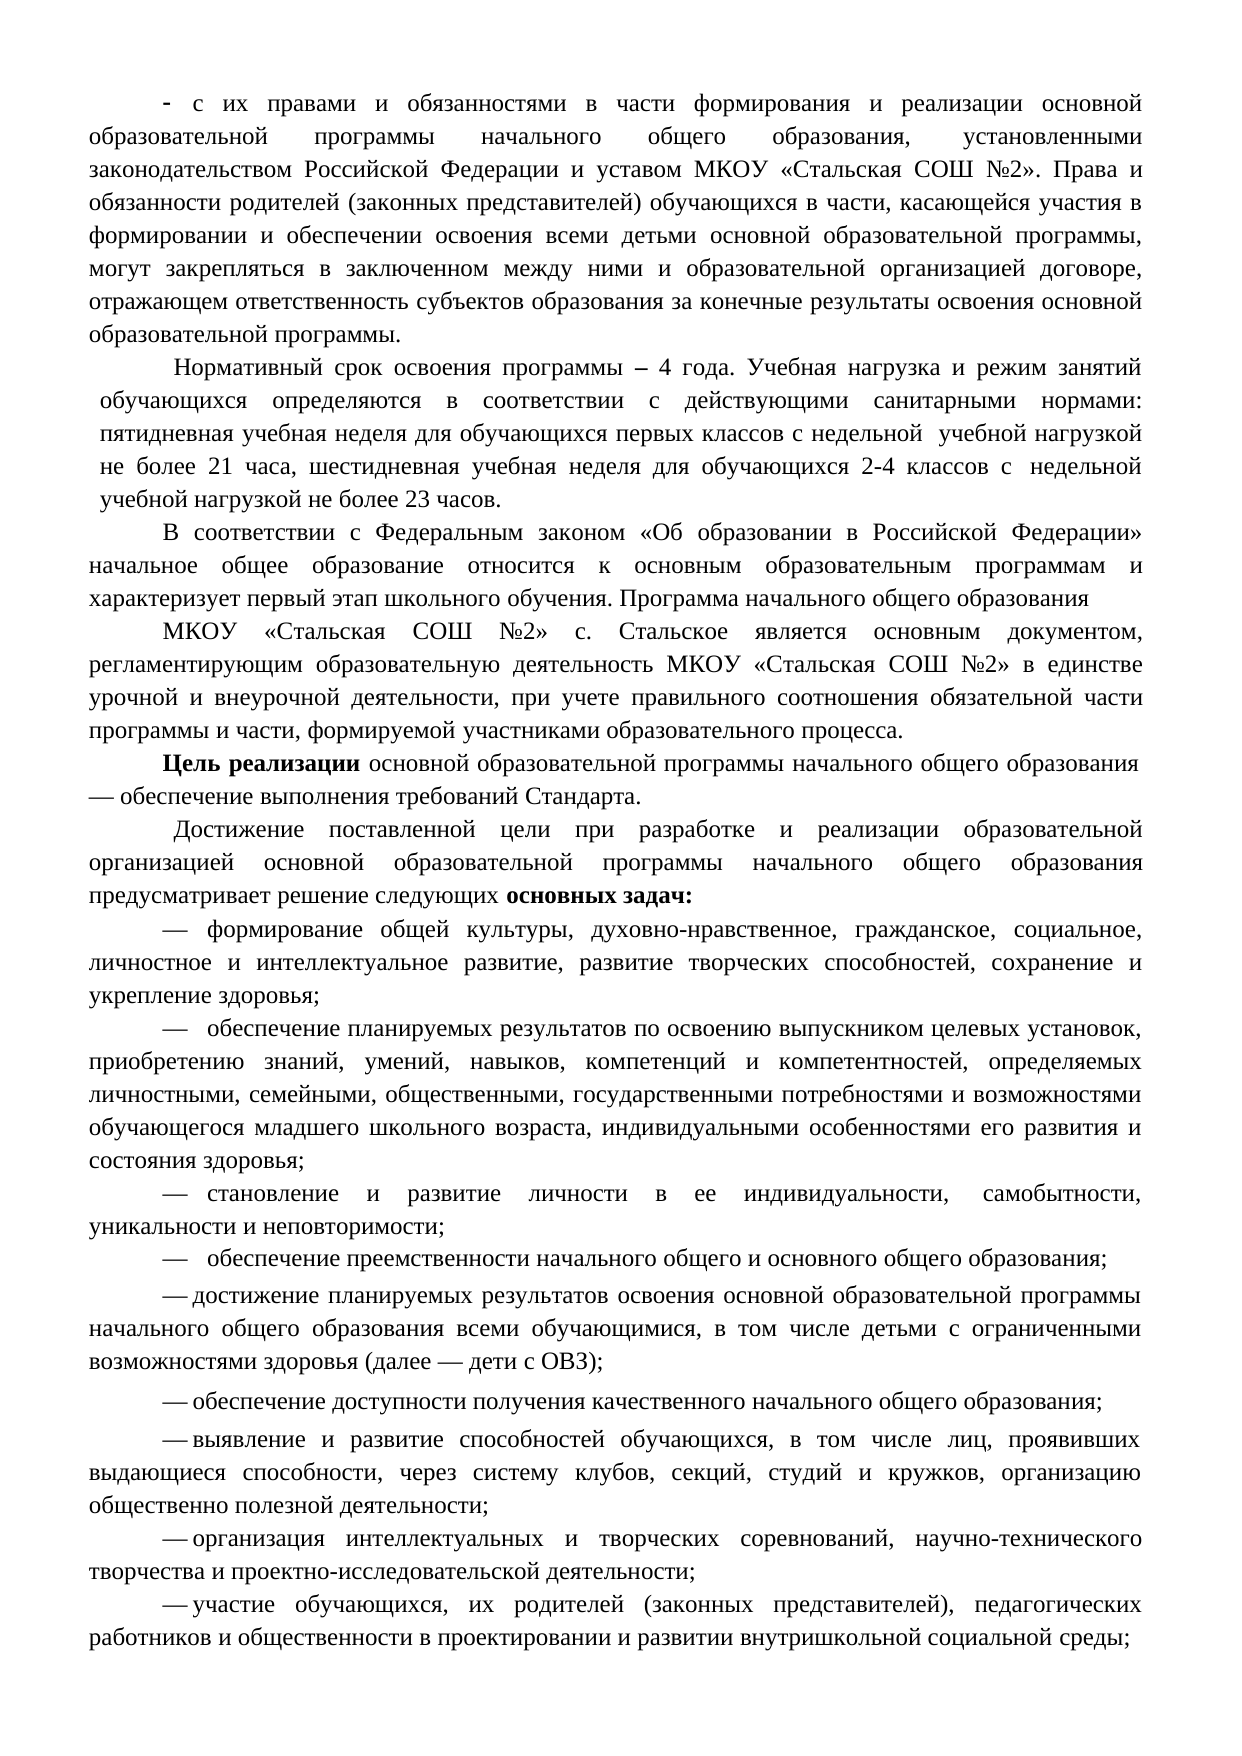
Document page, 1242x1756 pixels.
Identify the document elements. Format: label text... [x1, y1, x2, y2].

list обеспечение преемственности начального общего и основного общего образования; [162, 1244, 1164, 1273]
list достижение планируемых результатов освоения основной образовательной программы начального общего образования всеми обучающимися, в том числе детьми с ограниченными возможностями здоровья (далее — дети с ОВЗ); [89, 1280, 1142, 1374]
text В соответствии с Федеральным законом «Об образовании в Российской Федерации» начальное общее образование относится к основным образовательным программам и характеризует первый этап школьного обучения. Программа начального общего образования [89, 517, 1143, 612]
list формирование общей культуры, духовно-нравственное, гражданское, социальное, личностное и интеллектуальное развитие, развитие творческих способностей, сохранение и укрепление здоровья; [89, 914, 1142, 1008]
list участие обучающихся, их родителей (законных представителей), педагогических работников и общественности в проектировании и развитии внутришкольной социальной среды; [89, 1589, 1142, 1651]
list обеспечение доступности получения качественного начального общего образования; [162, 1386, 1164, 1415]
text МКОУ «Стальская СОШ №2» с. Стальское является основным документом, регламентирующим образовательную деятельность МКОУ «Стальская СОШ №2» в единстве урочной и внеурочной деятельности, при учете правильного соотношения обязательной части программы и части, формируемой участниками образовательного процесса. [89, 616, 1143, 744]
list обеспечение планируемых результатов по освоению выпускником целевых установок, приобретению знаний, умений, навыков, компетенций и компетентностей, определяемых личностными, семейными, общественными, государственными потребностями и возможностями обучающегося младшего школьного возраста, индивидуальными особенностями его развития и состояния здоровья; [89, 1013, 1142, 1174]
list выявление и развитие способностей обучающихся, в том числе лиц, проявивших выдающиеся способности, через систему клубов, секций, студий и кружков, организацию общественно полезной деятельности; [89, 1424, 1141, 1518]
list организация интеллектуальных и творческих соревнований, научно-технического творчества и проектно-исследовательской деятельности; [89, 1523, 1142, 1584]
text Достижение поставленной цели при разработке и реализации образовательной организацией основной образовательной программы начального общего образования предусматривает решение следующих основных задач: [89, 814, 1143, 909]
text Нормативный срок освоения программы – 4 года. Учебная нагрузка и режим занятий обучающихся определяются в соответствии с действующими санитарными нормами: пятидневная учебная неделя для обучающихся первых классов с недельной учебной нагрузкой не более 21 часа, шестидневная учебная неделя для обучающихся 2-4 классов с недельной учебной нагрузкой не более 23 часов. [99, 352, 1142, 513]
list становление и развитие личности в ее индивидуальности, самобытности, уникальности и неповторимости; [89, 1178, 1141, 1240]
list с их правами и обязанностями в части формирования и реализации основной образовательной программы начального общего образования, установленными законодательством Российской Федерации и уставом МКОУ «Стальская СОШ №2». Права и обязанности родителей (законных представителей) обучающихся в части, касающейся участия в формировании и обеспечении освоения всеми детьми основной образовательной программы, могут закрепляться в заключенном между ними и образовательной организацией договоре, отражающем ответственность субъектов образования за конечные результаты освоения основной образовательной программы. [89, 88, 1143, 348]
text Цель реализации основной образовательной программы начального общего образования [162, 748, 1164, 777]
list обеспечение выполнения требований Стандарта. [89, 781, 1164, 810]
